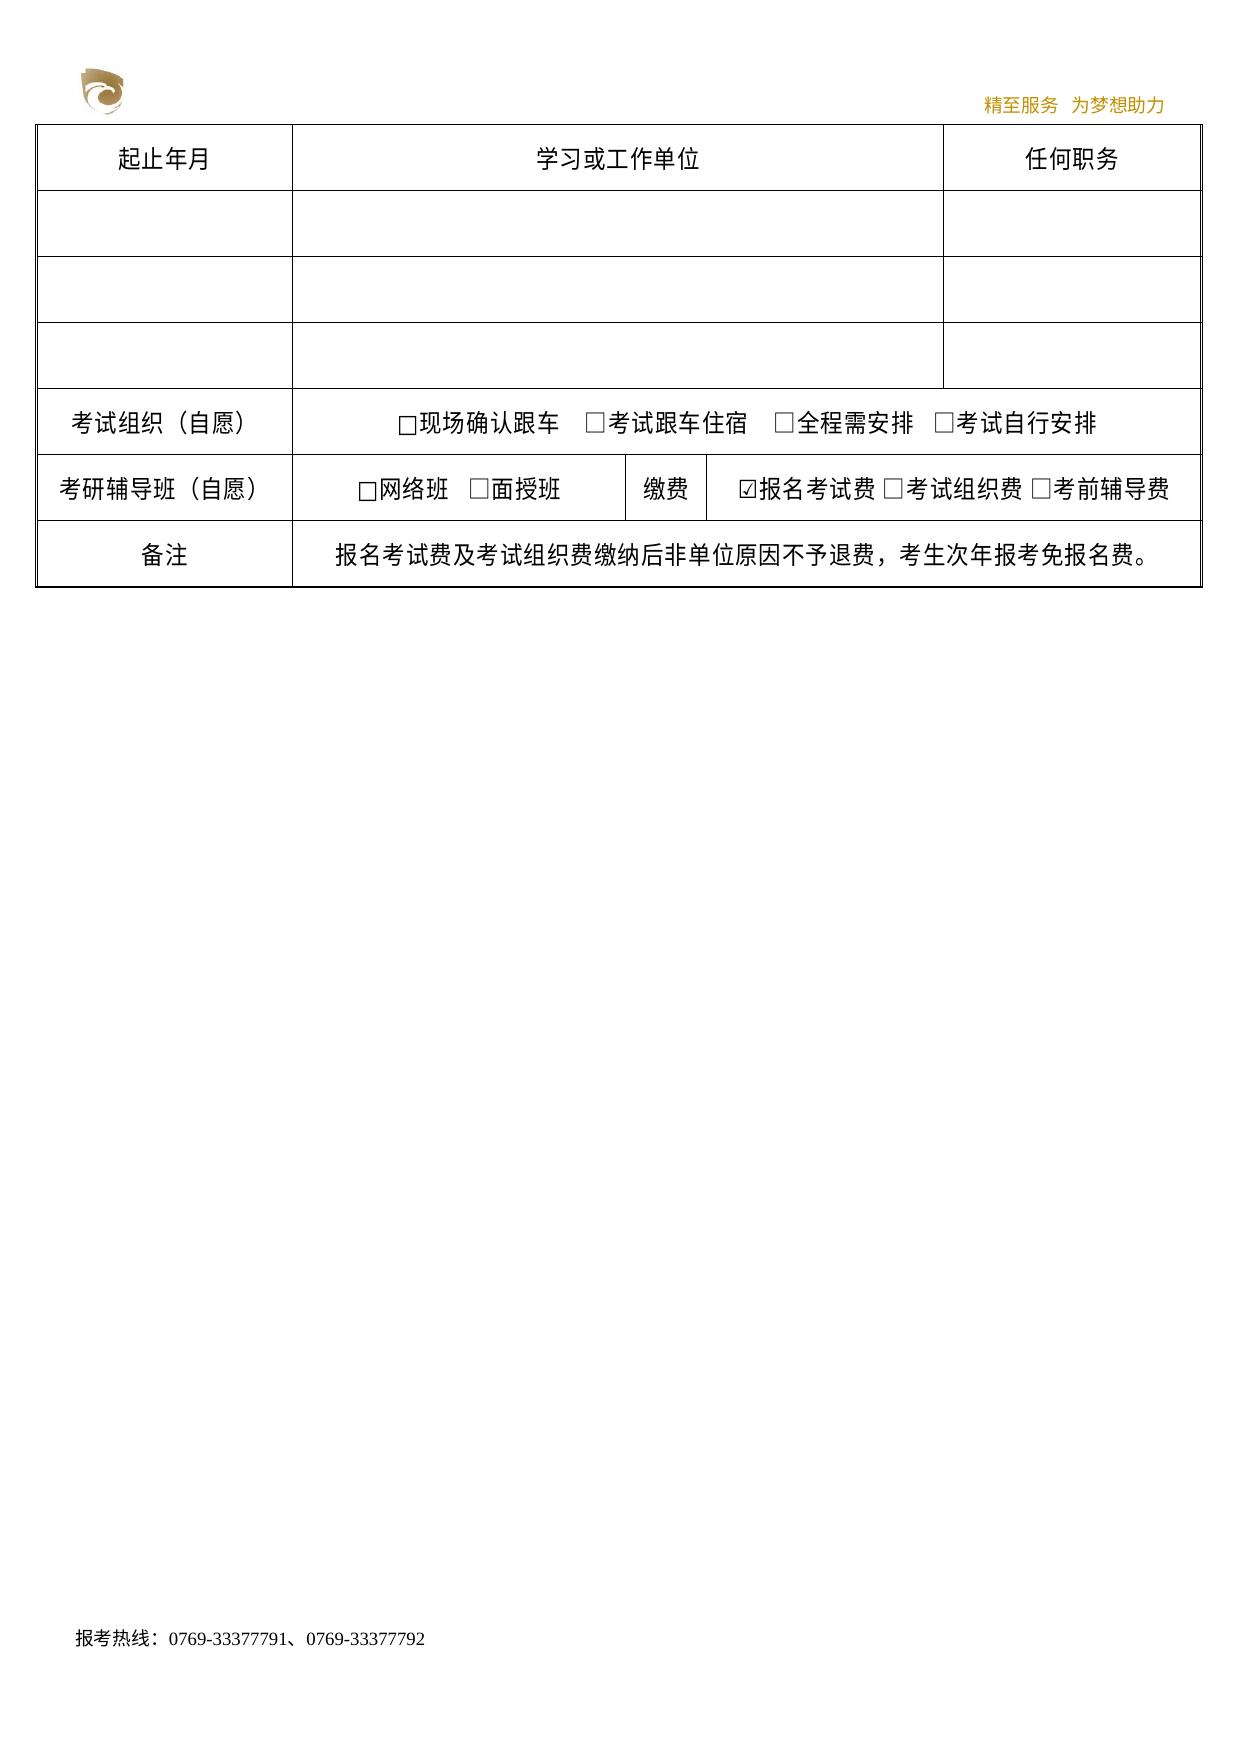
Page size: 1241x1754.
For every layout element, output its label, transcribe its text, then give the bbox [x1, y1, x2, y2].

table_cell 考研辅导班（自愿） [38, 455, 292, 520]
picture [72, 62, 130, 120]
table_cell 报名考试费及考试组织费缴纳后非单位原因不予退费，考生次年报考免报名费。 [293, 521, 1200, 586]
table_cell □网络班 □面授班 [293, 455, 625, 520]
table_cell [38, 323, 292, 388]
table_cell 备注 [38, 521, 292, 586]
table_cell 任何职务 [944, 125, 1200, 190]
table_cell [38, 191, 292, 256]
table_cell 学习或工作单位 [293, 125, 943, 190]
table_cell ☑报名考试费 □考试组织费 □考前辅导费 [707, 455, 1200, 520]
table_cell [944, 257, 1200, 322]
table_cell 起止年月 [38, 125, 292, 190]
table_cell [293, 191, 943, 256]
table_cell [38, 257, 292, 322]
table_cell [293, 323, 943, 388]
table_cell [944, 323, 1200, 388]
table_cell [944, 191, 1200, 256]
table_cell [293, 257, 943, 322]
table_cell □现场确认跟车 □考试跟车住宿 □全程需安排 □考试自行安排 [293, 389, 1200, 454]
table_cell 缴费 [626, 455, 706, 520]
table_cell 考试组织（自愿） [38, 389, 292, 454]
